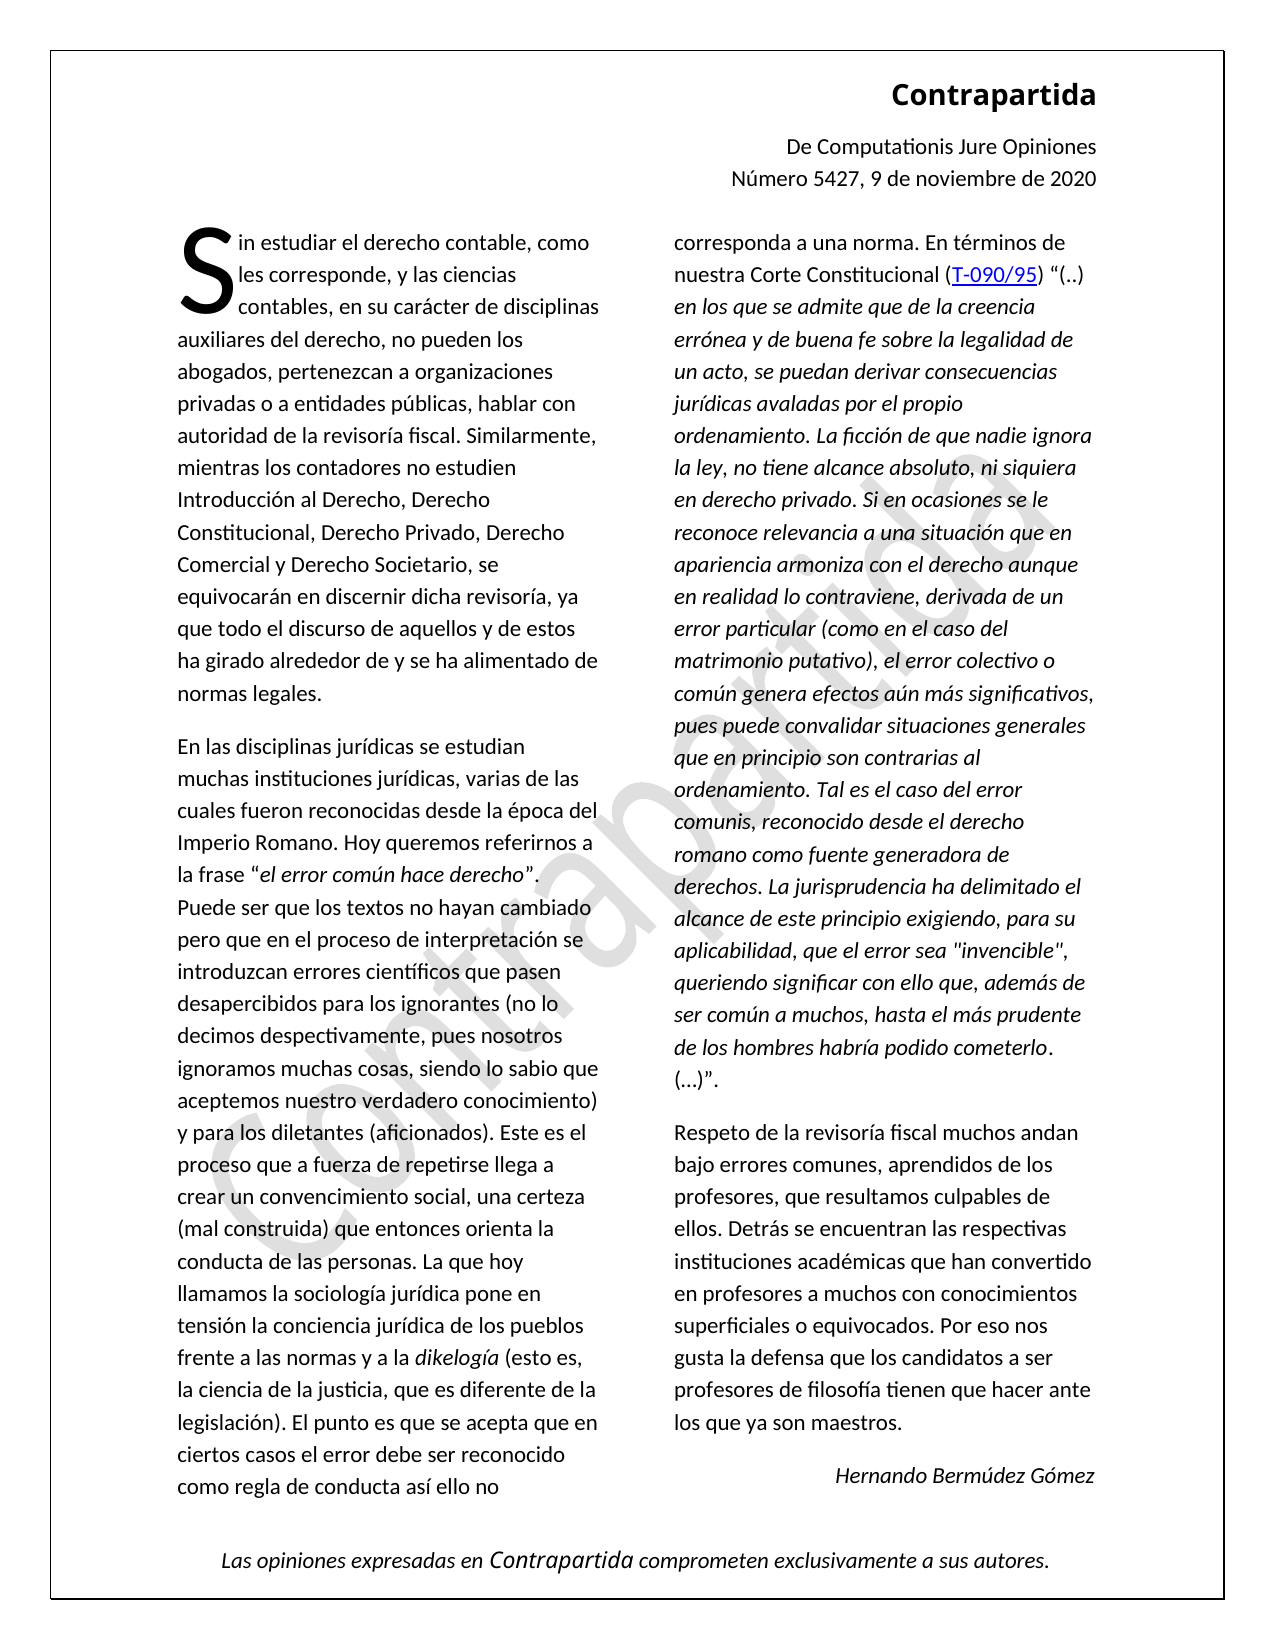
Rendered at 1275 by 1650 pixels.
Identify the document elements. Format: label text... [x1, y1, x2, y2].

text Hernando Bermúdez Gómez [674, 1461, 1097, 1489]
text in estudiar el derecho contable, como les corresponde, y las ciencias contables, en su carácter de disciplinas auxiliares del derecho, no pueden los abogados, pertenezcan a organizaciones privadas o a entidades públicas, hablar con autoridad de la revisoría fiscal. Similarmente, mientras los contadores no estudien Introducción al Derecho, Derecho Constitucional, Derecho Privado, Derecho Comercial y Derecho Societario, se equivocarán en discernir dicha revisoría, ya que todo el discurso de aquellos y de estos ha girado alrededor de y se ha alimentado de normas legales. [177, 228, 600, 707]
text En las disciplinas jurídicas se estudian muchas instituciones jurídicas, varias de las cuales fueron reconocidas desde la época del Imperio Romano. Hoy queremos referirnos a la frase “el error común hace derecho”. Puede ser que los textos no hayan cambiado pero que en el proceso de interpretación se introduzcan errores científicos que pasen desapercibidos para los ignorantes (no lo decimos despectivamente, pues nosotros ignoramos muchas cosas, siendo lo sabio que aceptemos nuestro verdadero conocimiento) y para los diletantes (aficionados). Este es el proceso que a fuerza de repetirse llega a crear un convencimiento social, una certeza (mal construida) que entonces orienta la conducta de las personas. La que hoy llamamos la sociología jurídica pone en tensión la conciencia jurídica de los pueblos frente a las normas y a la dikelogía (esto es, la ciencia de la justicia, que es diferente de la legislación). El punto es que se acepta que en ciertos casos el error debe ser reconocido como regla de conducta así ello no corresponda a una norma. En términos de nuestra Corte Constitucional (T-090/95) “(..) en los que se admite que de la creencia errónea y de buena fe sobre la legalidad de un acto, se puedan derivar consecuencias jurídicas avaladas por el propio ordenamiento. La ficción de que nadie ignora la ley, no tiene alcance absoluto, ni siquiera en derecho privado. Si en ocasiones se le reconoce relevancia a una situación que en apariencia armoniza con el derecho aunque en realidad lo contraviene, derivada de un error particular (como en el caso del matrimonio putativo), el error colectivo o común genera efectos aún más significativos, pues puede convalidar situaciones generales que en principio son contrarias al ordenamiento. Tal es el caso del error comunis, reconocido desde el derecho romano como fuente generadora de derechos. La jurisprudencia ha delimitado el alcance de este principio exigiendo, para su aplicabilidad, que el error sea "invencible", queriendo significar con ello que, además de ser común a muchos, hasta el más prudente de los hombres habría podido cometerlo. (…)”. [674, 228, 1097, 1093]
text Respeto de la revisoría fiscal muchos andan bajo errores comunes, aprendidos de los profesores, que resultamos culpables de ellos. Detrás se encuentran las respectivas instituciones académicas que han convertido en profesores a muchos con conocimientos superficiales o equivocados. Por eso nos gusta la defensa que los candidatos a ser profesores de filosofía tienen que hacer ante los que ya son maestros. [674, 1118, 1097, 1436]
text En las disciplinas jurídicas se estudian muchas instituciones jurídicas, varias de las cuales fueron reconocidas desde la época del Imperio Romano. Hoy queremos referirnos a la frase “el error común hace derecho”. Puede ser que los textos no hayan cambiado pero que en el proceso de interpretación se introduzcan errores científicos que pasen desapercibidos para los ignorantes (no lo decimos despectivamente, pues nosotros ignoramos muchas cosas, siendo lo sabio que aceptemos nuestro verdadero conocimiento) y para los diletantes (aficionados). Este es el proceso que a fuerza de repetirse llega a crear un convencimiento social, una certeza (mal construida) que entonces orienta la conducta de las personas. La que hoy llamamos la sociología jurídica pone en tensión la conciencia jurídica de los pueblos frente a las normas y a la dikelogía (esto es, la ciencia de la justicia, que es diferente de la legislación). El punto es que se acepta que en ciertos casos el error debe ser reconocido como regla de conducta así ello no corresponda a una norma. En términos de nuestra Corte Constitucional (T-090/95) “(..) en los que se admite que de la creencia errónea y de buena fe sobre la legalidad de un acto, se puedan derivar consecuencias jurídicas avaladas por el propio ordenamiento. La ficción de que nadie ignora la ley, no tiene alcance absoluto, ni siquiera en derecho privado. Si en ocasiones se le reconoce relevancia a una situación que en apariencia armoniza con el derecho aunque en realidad lo contraviene, derivada de un error particular (como en el caso del matrimonio putativo), el error colectivo o común genera efectos aún más significativos, pues puede convalidar situaciones generales que en principio son contrarias al ordenamiento. Tal es el caso del error comunis, reconocido desde el derecho romano como fuente generadora de derechos. La jurisprudencia ha delimitado el alcance de este principio exigiendo, para su aplicabilidad, que el error sea "invencible", queriendo significar con ello que, además de ser común a muchos, hasta el más prudente de los hombres habría podido cometerlo. (…)”. [177, 732, 600, 1500]
